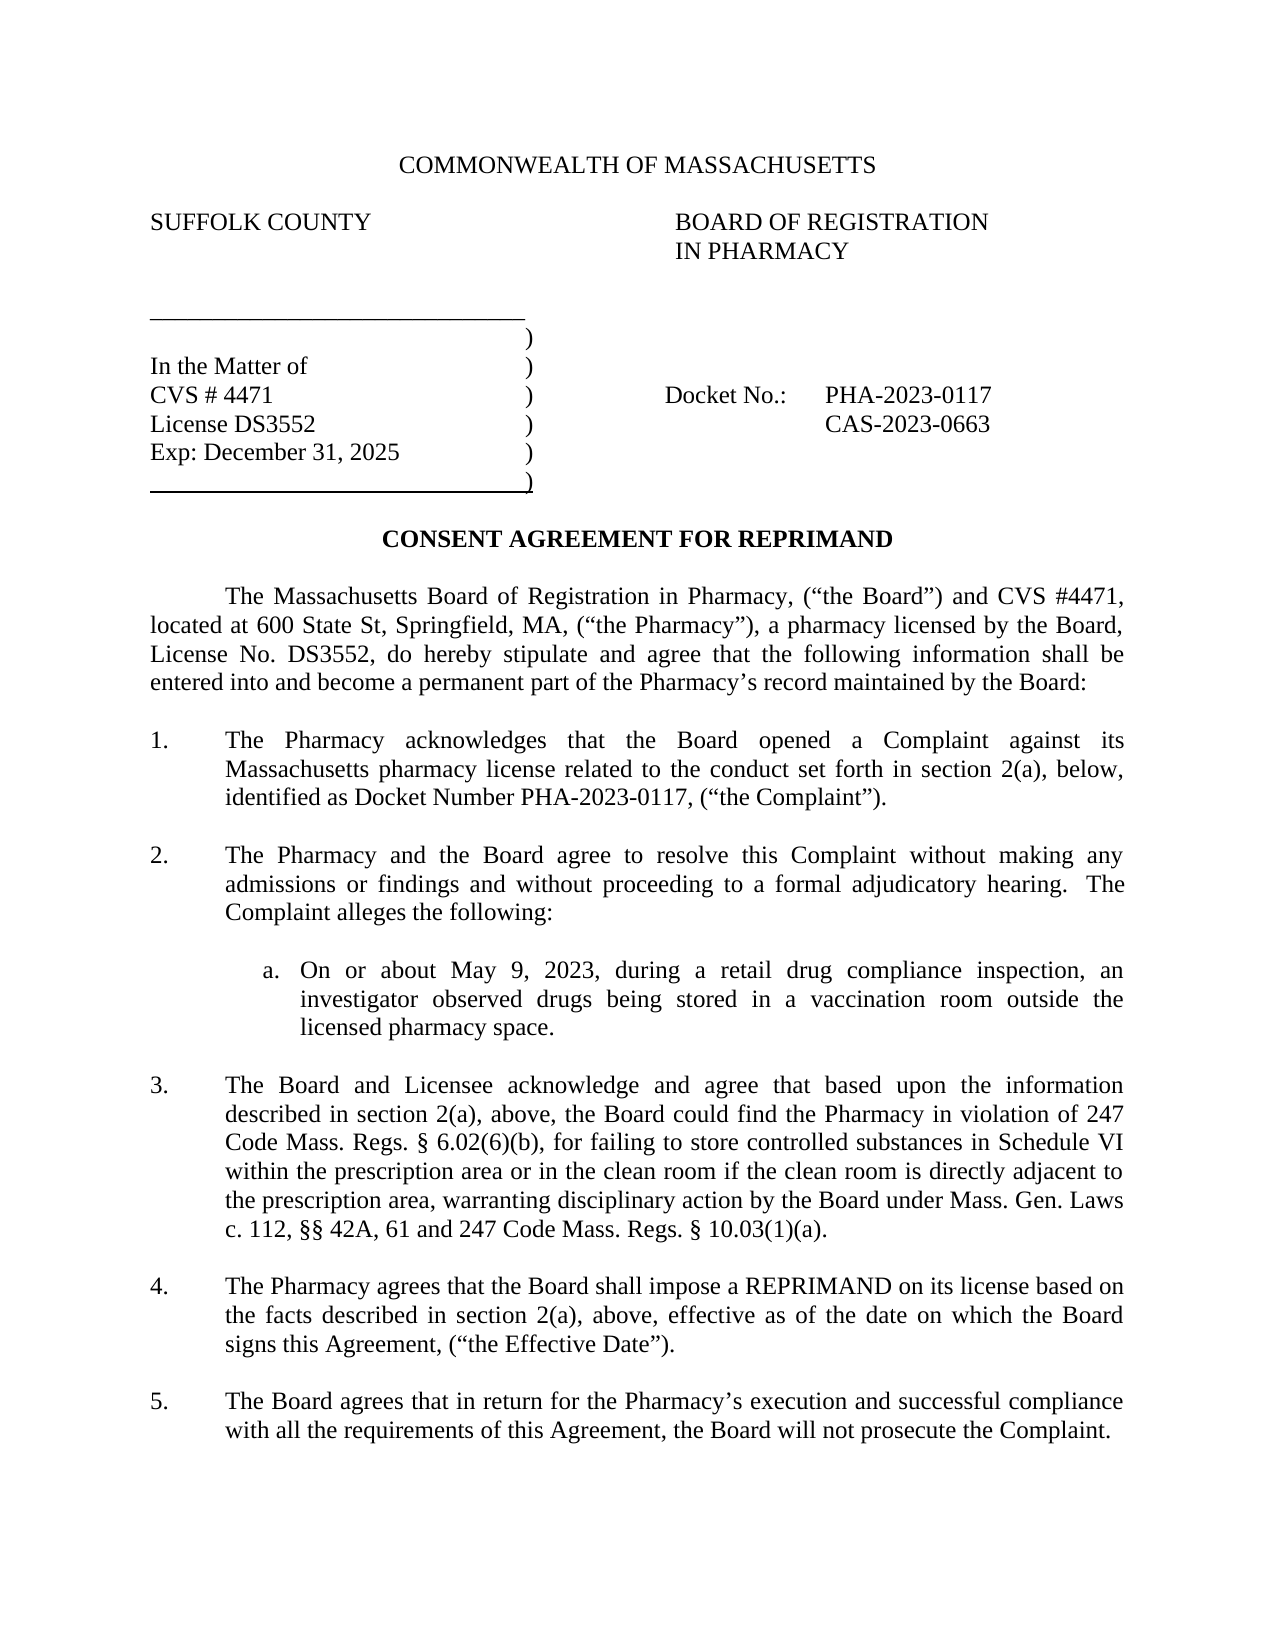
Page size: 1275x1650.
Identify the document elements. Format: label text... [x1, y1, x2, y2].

list The Pharmacy agrees that the Board shall impose a REPRIMAND on its license based on the facts described in section 2(a), above, effective as of the date on which the Board signs this Agreement, (“the Effective Date”). [150, 1271, 1125, 1357]
list The Pharmacy acknowledges that the Board opened a Complaint against its Massachusetts pharmacy license related to the conduct set forth in section 2(a), below, identified as Docket Number PHA-2023-0117, (“the Complaint”). [150, 725, 1125, 811]
text IN PHARMACY [150, 236, 1125, 265]
text Exp: December 31, 2025 ) [150, 437, 1125, 466]
text COMMONWEALTH OF MASSACHUSETTS [150, 150, 1125, 179]
text CVS # 4471 ) Docket No.: PHA-2023-0117 [150, 380, 1125, 409]
list The Board and Licensee acknowledge and agree that based upon the information described in section 2(a), above, the Board could find the Pharmacy in violation of 247 Code Mass. Regs. § 6.02(6)(b), for failing to store controlled substances in Schedule VI within the prescription area or in the clean room if the clean room is directly adjacent to the prescription area, warranting disciplinary action by the Board under Mass. Gen. Laws c. 112, §§ 42A, 61 and 247 Code Mass. Regs. § 10.03(1)(a). [150, 1070, 1125, 1242]
text In the Matter of ) [150, 351, 1125, 380]
text ) [150, 322, 1125, 351]
text SUFFOLK COUNTY BOARD OF REGISTRATION [150, 207, 1125, 236]
list The Board agrees that in return for the Pharmacy’s execution and successful compliance with all the requirements of this Agreement, the Board will not prosecute the Complaint. [150, 1386, 1125, 1444]
text CONSENT AGREEMENT FOR REPRIMAND [150, 524, 1125, 552]
text The Massachusetts Board of Registration in Pharmacy, (“the Board”) and CVS #4471, located at 600 State St, Springfield, MA, (“the Pharmacy”), a pharmacy licensed by the Board, License No. DS3552, do hereby stipulate and agree that the following information shall be entered into and become a permanent part of the Pharmacy’s record maintained by the Board: [150, 581, 1125, 696]
text ______________________________ [150, 294, 1125, 322]
text License DS3552 ) CAS-2023-0663 [150, 409, 1125, 437]
list The Pharmacy and the Board agree to resolve this Complaint without making any admissions or findings and without proceeding to a formal adjudicatory hearing. The Complaint alleges the following: [150, 840, 1125, 926]
list On or about May 9, 2023, during a retail drug compliance inspection, an investigator observed drugs being stored in a vaccination room outside the licensed pharmacy space. [262, 955, 1125, 1041]
text ) [150, 466, 1125, 495]
